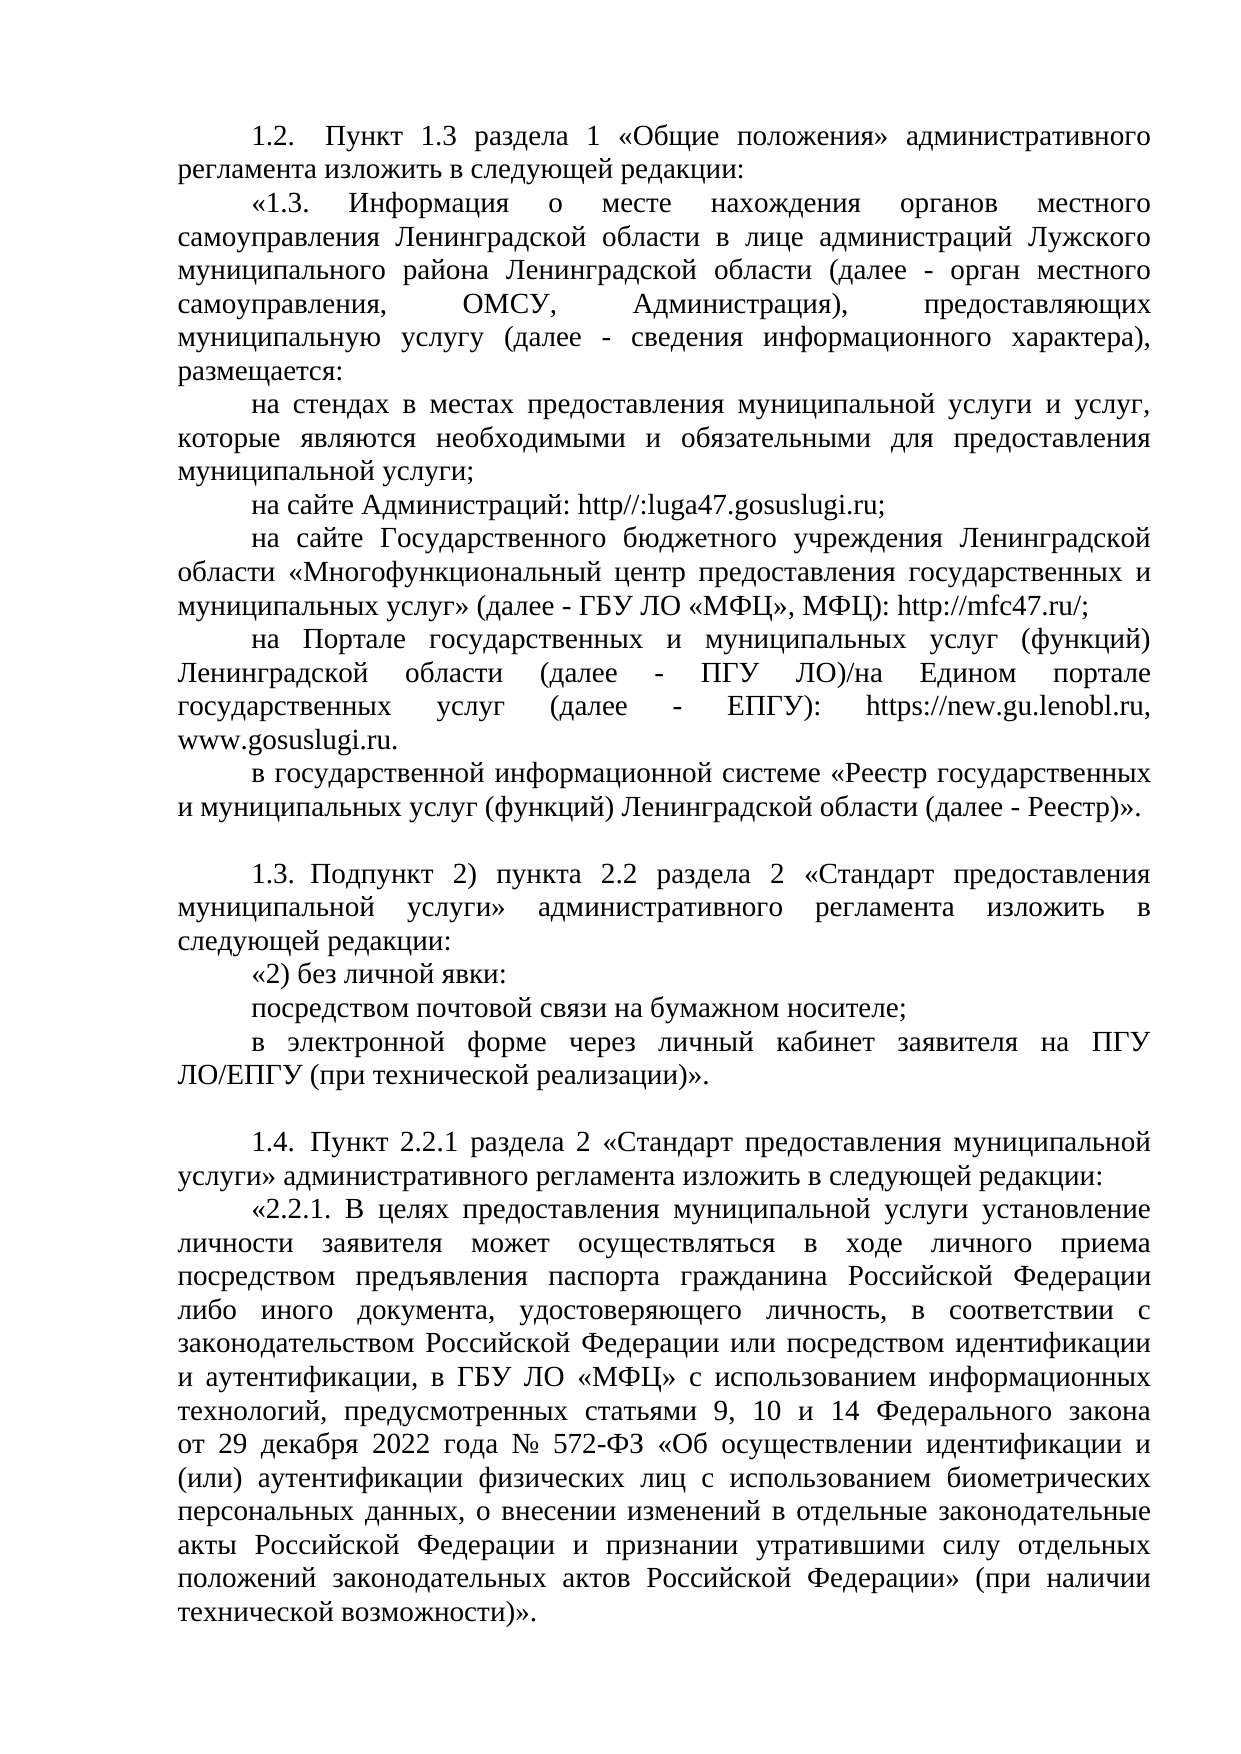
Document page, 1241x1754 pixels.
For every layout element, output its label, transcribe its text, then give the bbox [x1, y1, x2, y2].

text на Портале государственных и муниципальных услуг (функций) Ленинградской области (далее - ПГУ ЛО)/на Едином портале государственных услуг (далее - ЕПГУ): https://new.gu.lenobl.ru, www.gosuslugi.ru. [177, 621, 1152, 755]
text «1.3. Информация о месте нахождения органов местного самоуправления Ленинградской области в лице администраций Лужского муниципального района Ленинградской области (далее - орган местного самоуправления, ОМСУ, Администрация), предоставляющих муниципальную услугу (далее - сведения информационного характера), размещается: [177, 185, 1152, 386]
list Подпункт 2) пункта 2.2 раздела 2 «Стандарт предоставления муниципальной услуги» административного регламента изложить в следующей редакции: [177, 856, 1152, 957]
list Пункт 1.3 раздела 1 «Общие положения» административного регламента изложить в следующей редакции: [177, 118, 1152, 185]
text на стендах в местах предоставления муниципальной услуги и услуг, которые являются необходимыми и обязательными для предоставления муниципальной услуги; [177, 386, 1152, 487]
text на сайте Администраций: http//:luga47.gosuslugi.ru; [177, 487, 1152, 521]
list Пункт 2.2.1 раздела 2 «Стандарт предоставления муниципальной услуги» административного регламента изложить в следующей редакции: [177, 1124, 1152, 1191]
text в электронной форме через личный кабинет заявителя на ПГУ ЛО/ЕПГУ (при технической реализации)». [177, 1024, 1152, 1091]
text на сайте Государственного бюджетного учреждения Ленинградской области «Многофункциональный центр предоставления государственных и муниципальных услуг» (далее - ГБУ ЛО «МФЦ», МФЦ): http://mfc47.ru/; [177, 521, 1152, 621]
text «2.2.1. В целях предоставления муниципальной услуги установление личности заявителя может осуществляться в ходе личного приема посредством предъявления паспорта гражданина Российской Федерации либо иного документа, удостоверяющего личность, в соответствии с законодательством Российской Федерации или посредством идентификации и аутентификации, в ГБУ ЛО «МФЦ» с использованием информационных технологий, предусмотренных статьями 9, 10 и 14 Федерального закона от 29 декабря 2022 года № 572-ФЗ «Об осуществлении идентификации и (или) аутентификации физических лиц с использованием биометрических персональных данных, о внесении изменений в отдельные законодательные акты Российской Федерации и признании утратившими силу отдельных положений законодательных актов Российской Федерации» (при наличии технической возможности)». [177, 1191, 1152, 1627]
text «2) без личной явки: [177, 957, 1152, 990]
text посредством почтовой связи на бумажном носителе; [177, 990, 1152, 1024]
text в государственной информационной системе «Реестр государственных и муниципальных услуг (функций) Ленинградской области (далее - Реестр)». [177, 755, 1152, 822]
